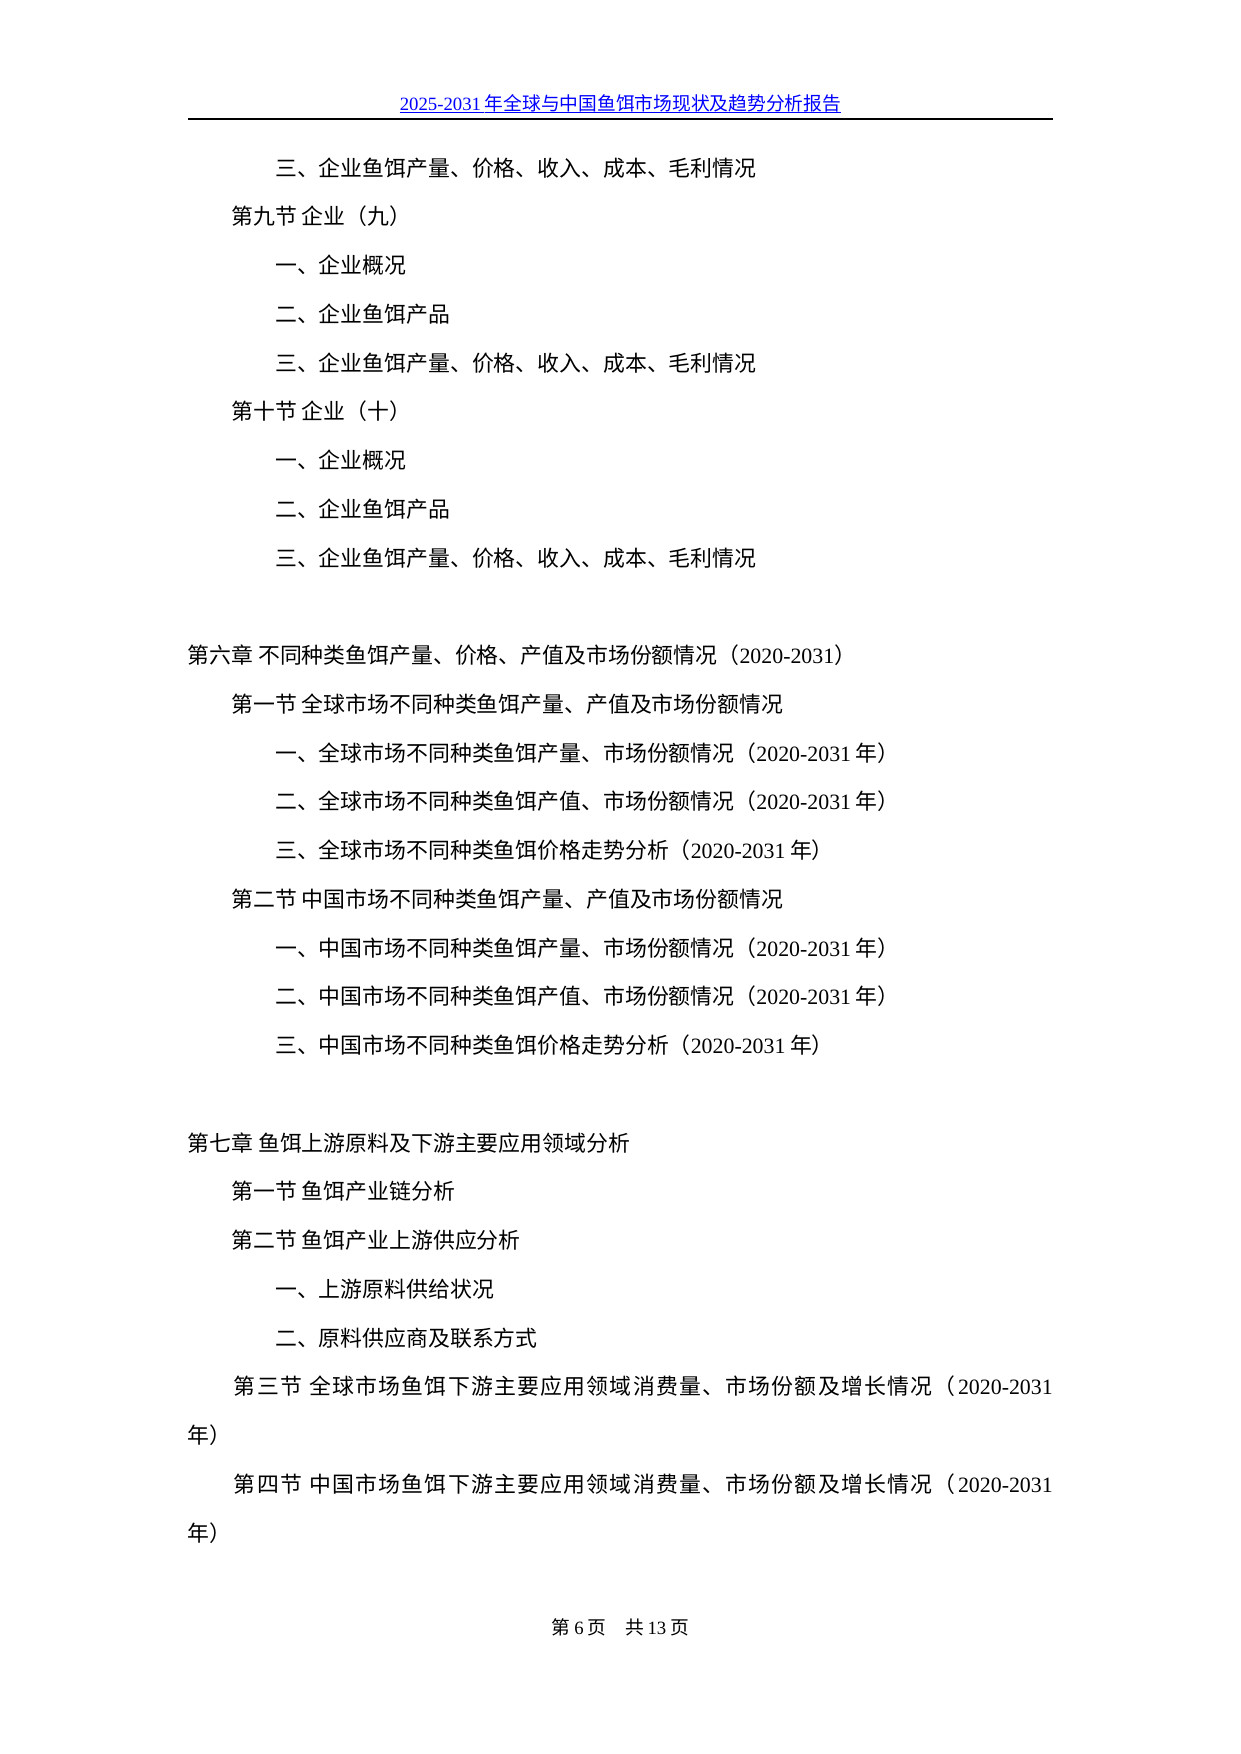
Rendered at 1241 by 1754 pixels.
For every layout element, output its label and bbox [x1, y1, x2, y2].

text [187, 150, 1053, 1548]
